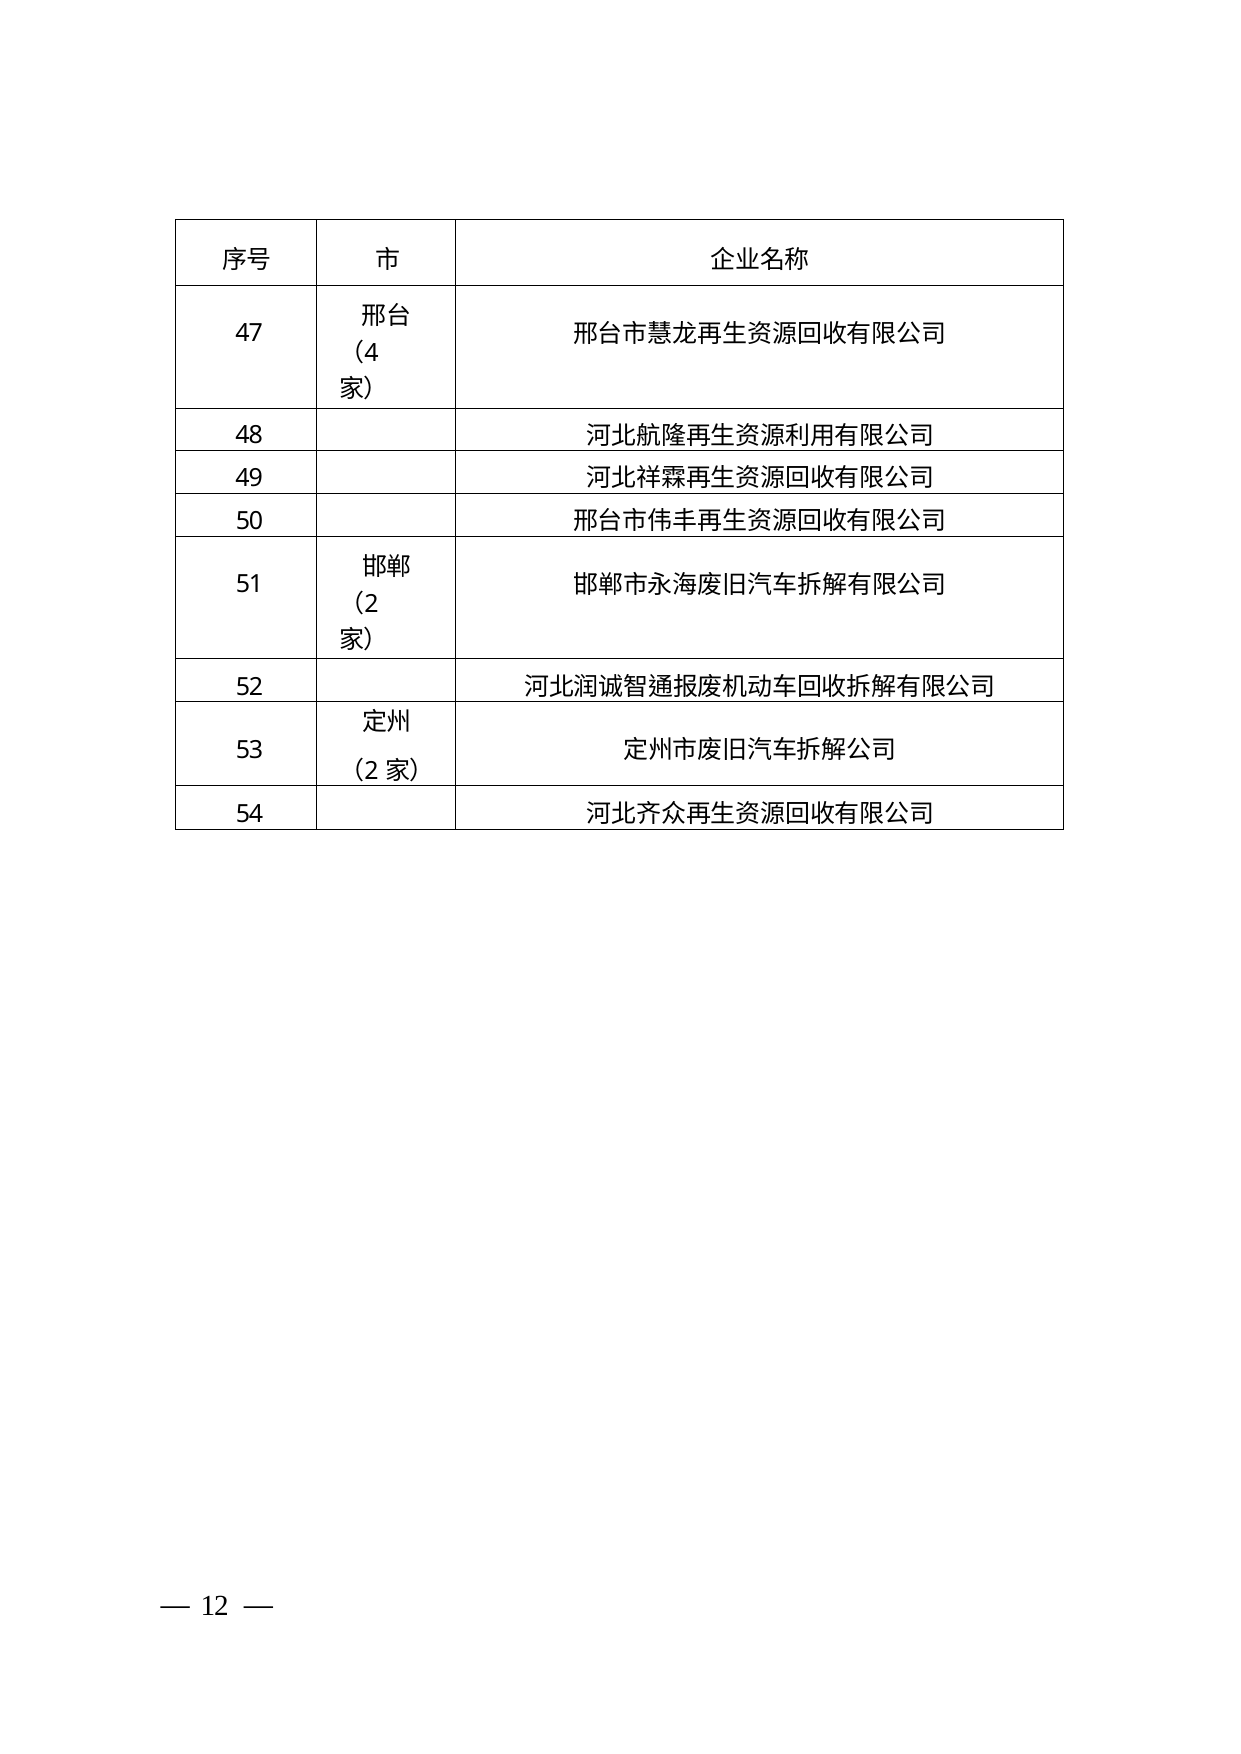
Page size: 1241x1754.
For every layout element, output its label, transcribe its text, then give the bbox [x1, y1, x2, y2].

table_cell 52 [176, 659, 316, 701]
table_cell 定州市废旧汽车拆解公司 [456, 702, 1063, 785]
table_cell 邢台 （4 家） [317, 286, 455, 407]
table_cell [317, 409, 455, 450]
table_cell [317, 451, 455, 493]
table_cell 邯郸市永海废旧汽车拆解有限公司 [456, 537, 1063, 658]
table_cell 定州 （2 家） [317, 702, 455, 785]
table_header 企业名称 [456, 220, 1063, 285]
table_cell 河北航隆再生资源利用有限公司 [456, 409, 1063, 450]
table_cell 邯郸 （2 家） [317, 537, 455, 658]
table_cell 邢台市慧龙再生资源回收有限公司 [456, 286, 1063, 407]
table_cell 54 [176, 786, 316, 828]
table_cell 47 [176, 286, 316, 407]
table_cell 51 [176, 537, 316, 658]
table_header 序号 [176, 220, 316, 285]
table_cell 48 [176, 409, 316, 450]
table_cell 53 [176, 702, 316, 785]
table_cell 河北润诚智通报废机动车回收拆解有限公司 [456, 659, 1063, 701]
table_cell 50 [176, 494, 316, 536]
table_header 市 [317, 220, 455, 285]
table_cell [317, 786, 455, 828]
table_cell [317, 494, 455, 536]
table_cell [317, 659, 455, 701]
table_cell 邢台市伟丰再生资源回收有限公司 [456, 494, 1063, 536]
table_cell 49 [176, 451, 316, 493]
table_cell 河北齐众再生资源回收有限公司 [456, 786, 1063, 828]
table_cell 河北祥霖再生资源回收有限公司 [456, 451, 1063, 493]
